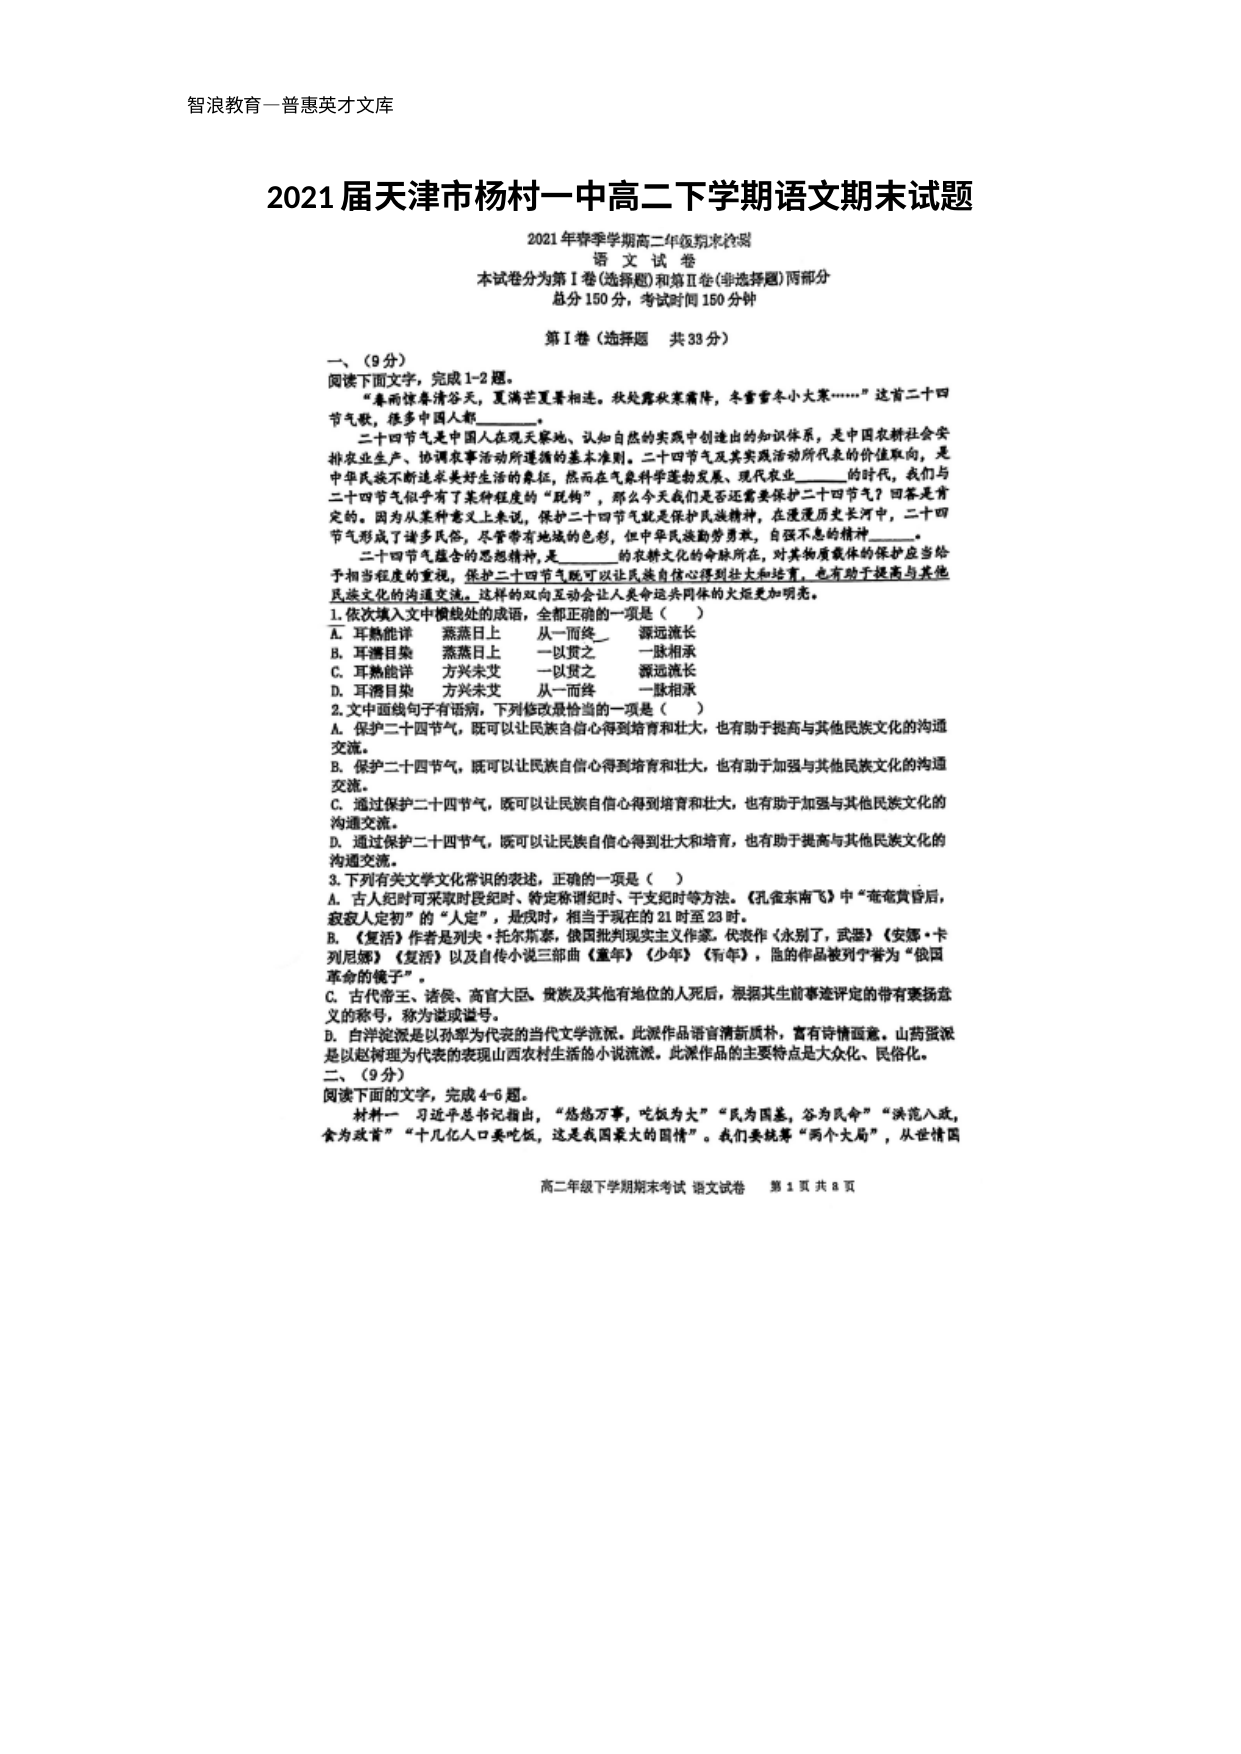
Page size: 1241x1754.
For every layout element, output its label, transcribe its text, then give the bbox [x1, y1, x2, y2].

text 2021届天津市杨村一中高二下学期语文期末试题 [187, 162, 1053, 227]
picture [257, 227, 983, 1209]
